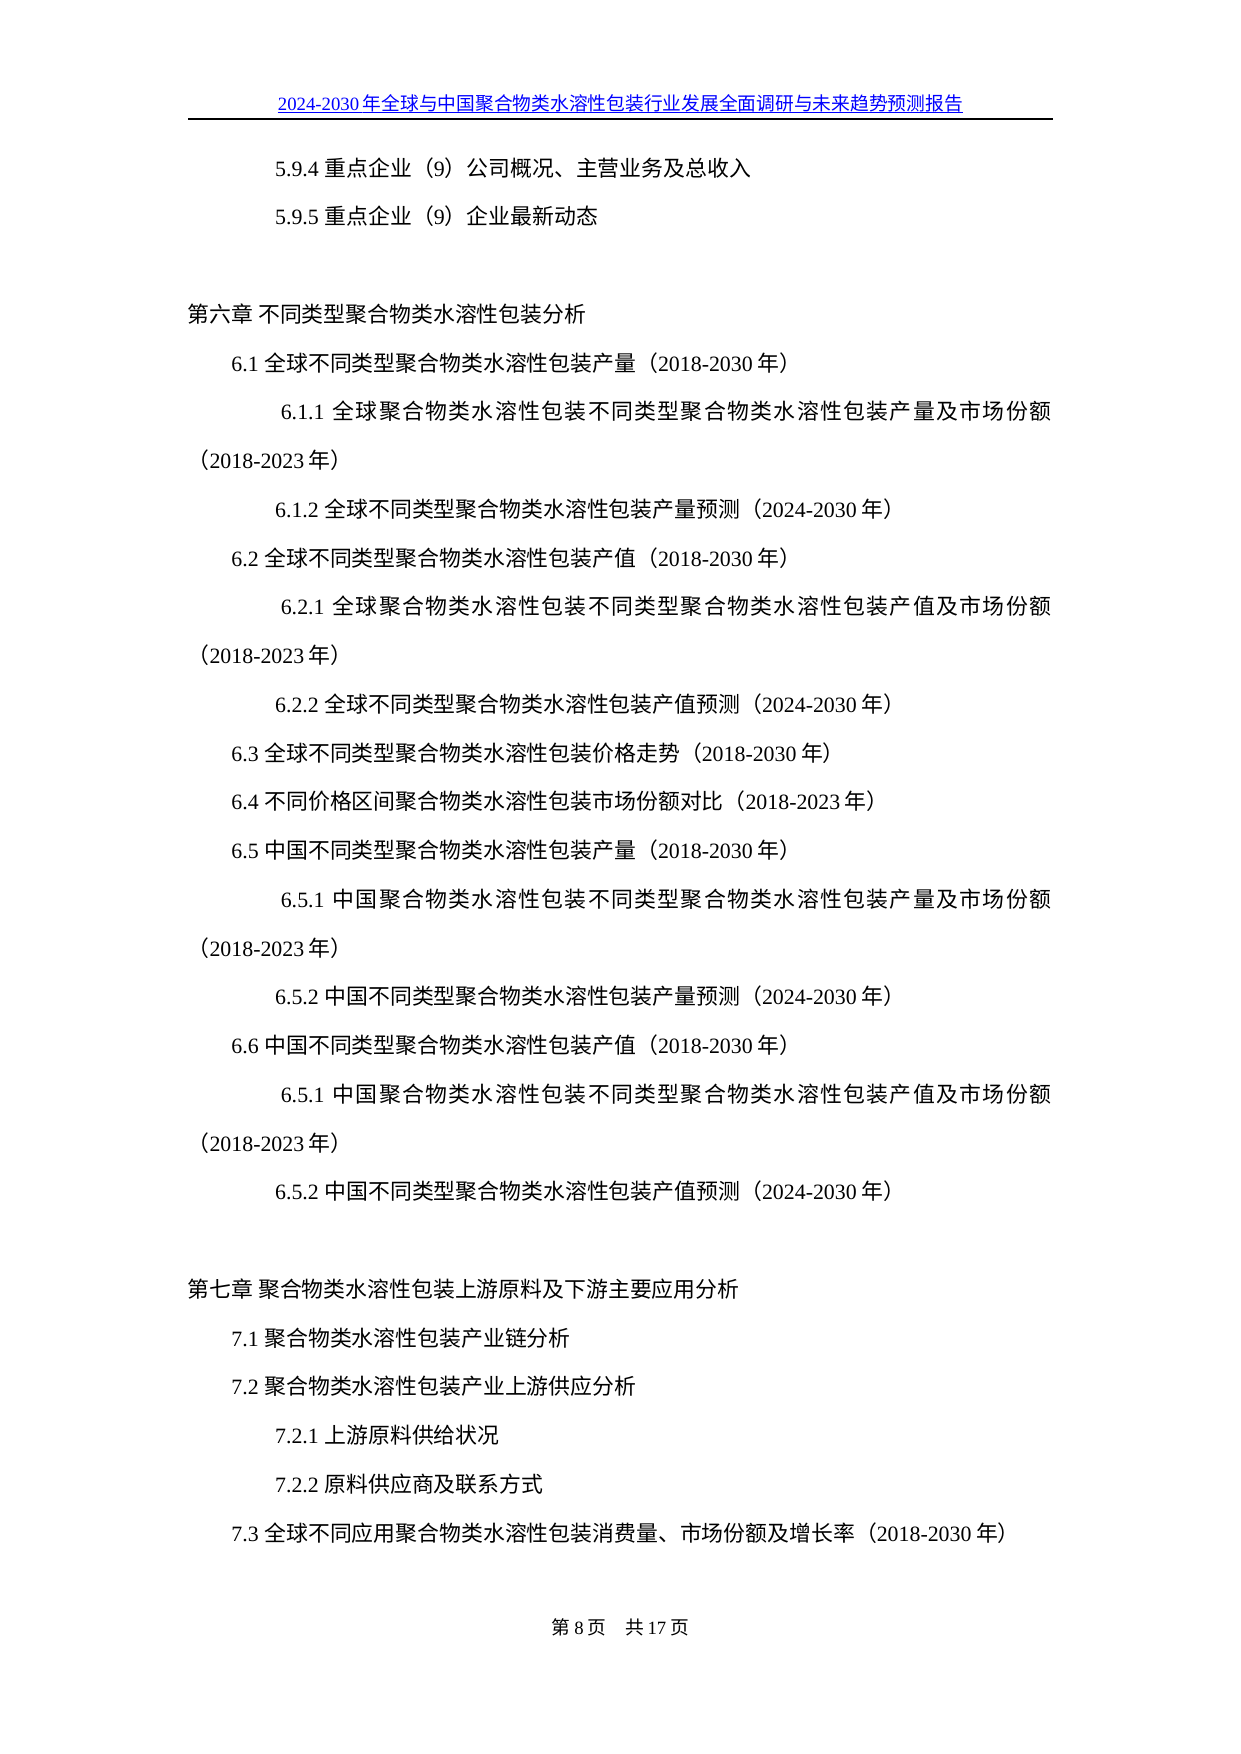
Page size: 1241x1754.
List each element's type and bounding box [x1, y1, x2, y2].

text [187, 150, 1053, 1548]
